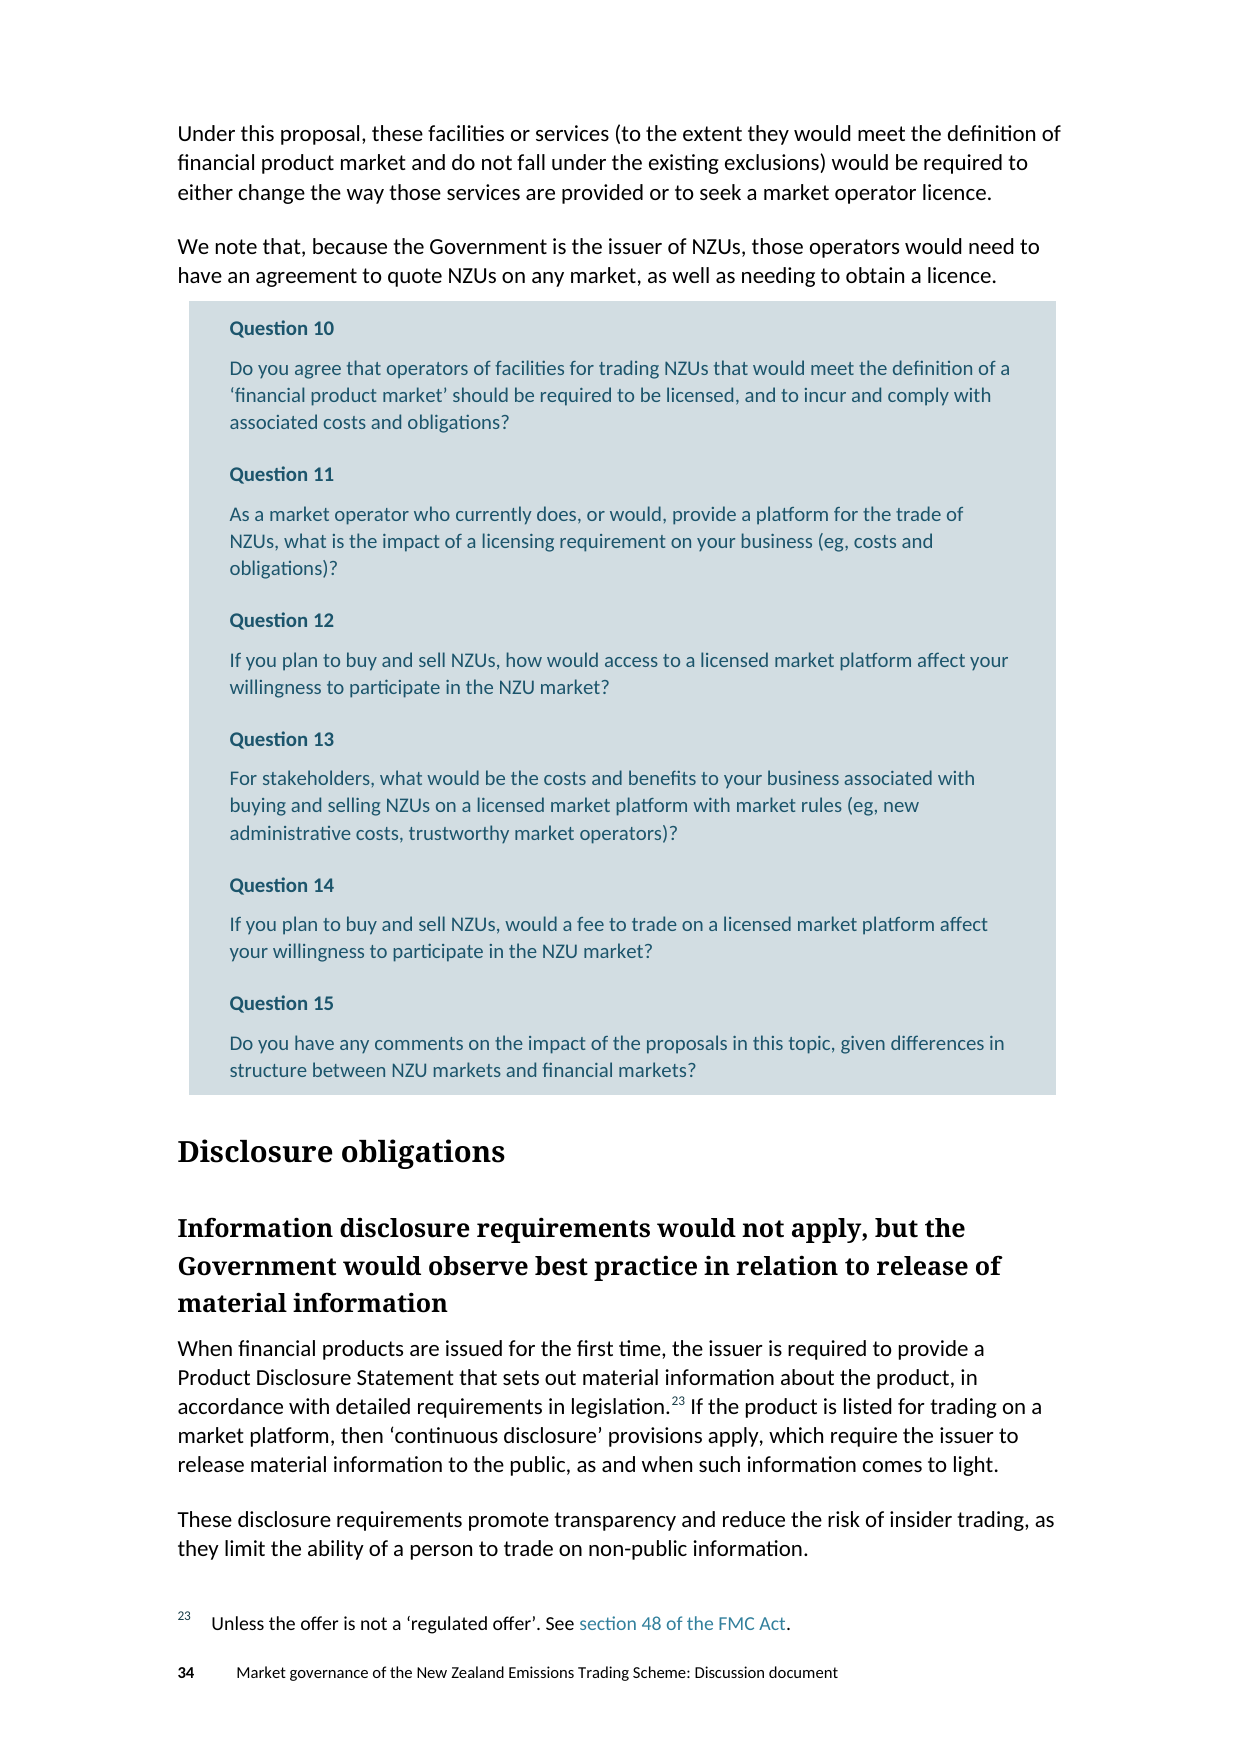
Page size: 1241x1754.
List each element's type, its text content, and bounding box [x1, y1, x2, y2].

text When financial products are issued for the first time, the issuer is required to provide a Product Disclosure Statement that sets out material information about the product, in accordance with detailed requirements in legislation. If the product is listed for trading on a market platform, then ‘continuous disclosure’ provisions apply, which require the issuer to release material information to the public, as and when such information comes to light. [177, 1333, 1063, 1478]
table_header Question 10 Do you agree that operators of facilities for trading NZUs that would meet the definition of a ‘financial product market’ should be required to be licensed, and to incur and comply with associated costs and obligations? Question 11 As a market operator who currently does, or would, provide a platform for the trade of NZUs, what is the impact of a licensing requirement on your business (eg, costs and obligations)? Question 12 If you plan to buy and sell NZUs, how would access to a licensed market platform affect your willingness to participate in the NZU market? Question 13 For stakeholders, what would be the costs and benefits to your business associated with buying and selling NZUs on a licensed market platform with market rules (eg, new administrative costs, trustworthy market operators)? Question 14 If you plan to buy and sell NZUs, would a fee to trade on a licensed market platform affect your willingness to participate in the NZU market? Question 15 Do you have any comments on the impact of the proposals in this topic, given differences in structure between NZU markets and financial markets? [189, 301, 1056, 1095]
text These disclosure requirements promote transparency and reduce the risk of insider trading, as they limit the ability of a person to trade on non-public information. [177, 1503, 1063, 1562]
text We note that, because the Government is the issuer of NZUs, those operators would need to have an agreement to quote NZUs on any market, as well as needing to obtain a licence. [177, 231, 1063, 289]
subtitle Information disclosure requirements would not apply, but the Government would observe best practice in relation to release of material information [177, 1208, 1063, 1320]
subtitle Disclosure obligations [177, 1133, 1063, 1170]
text Under this proposal, these facilities or services (to the extent they would meet the definition of financial product market and do not fall under the existing exclusions) would be required to either change the way those services are provided or to seek a market operator licence. [177, 118, 1063, 206]
